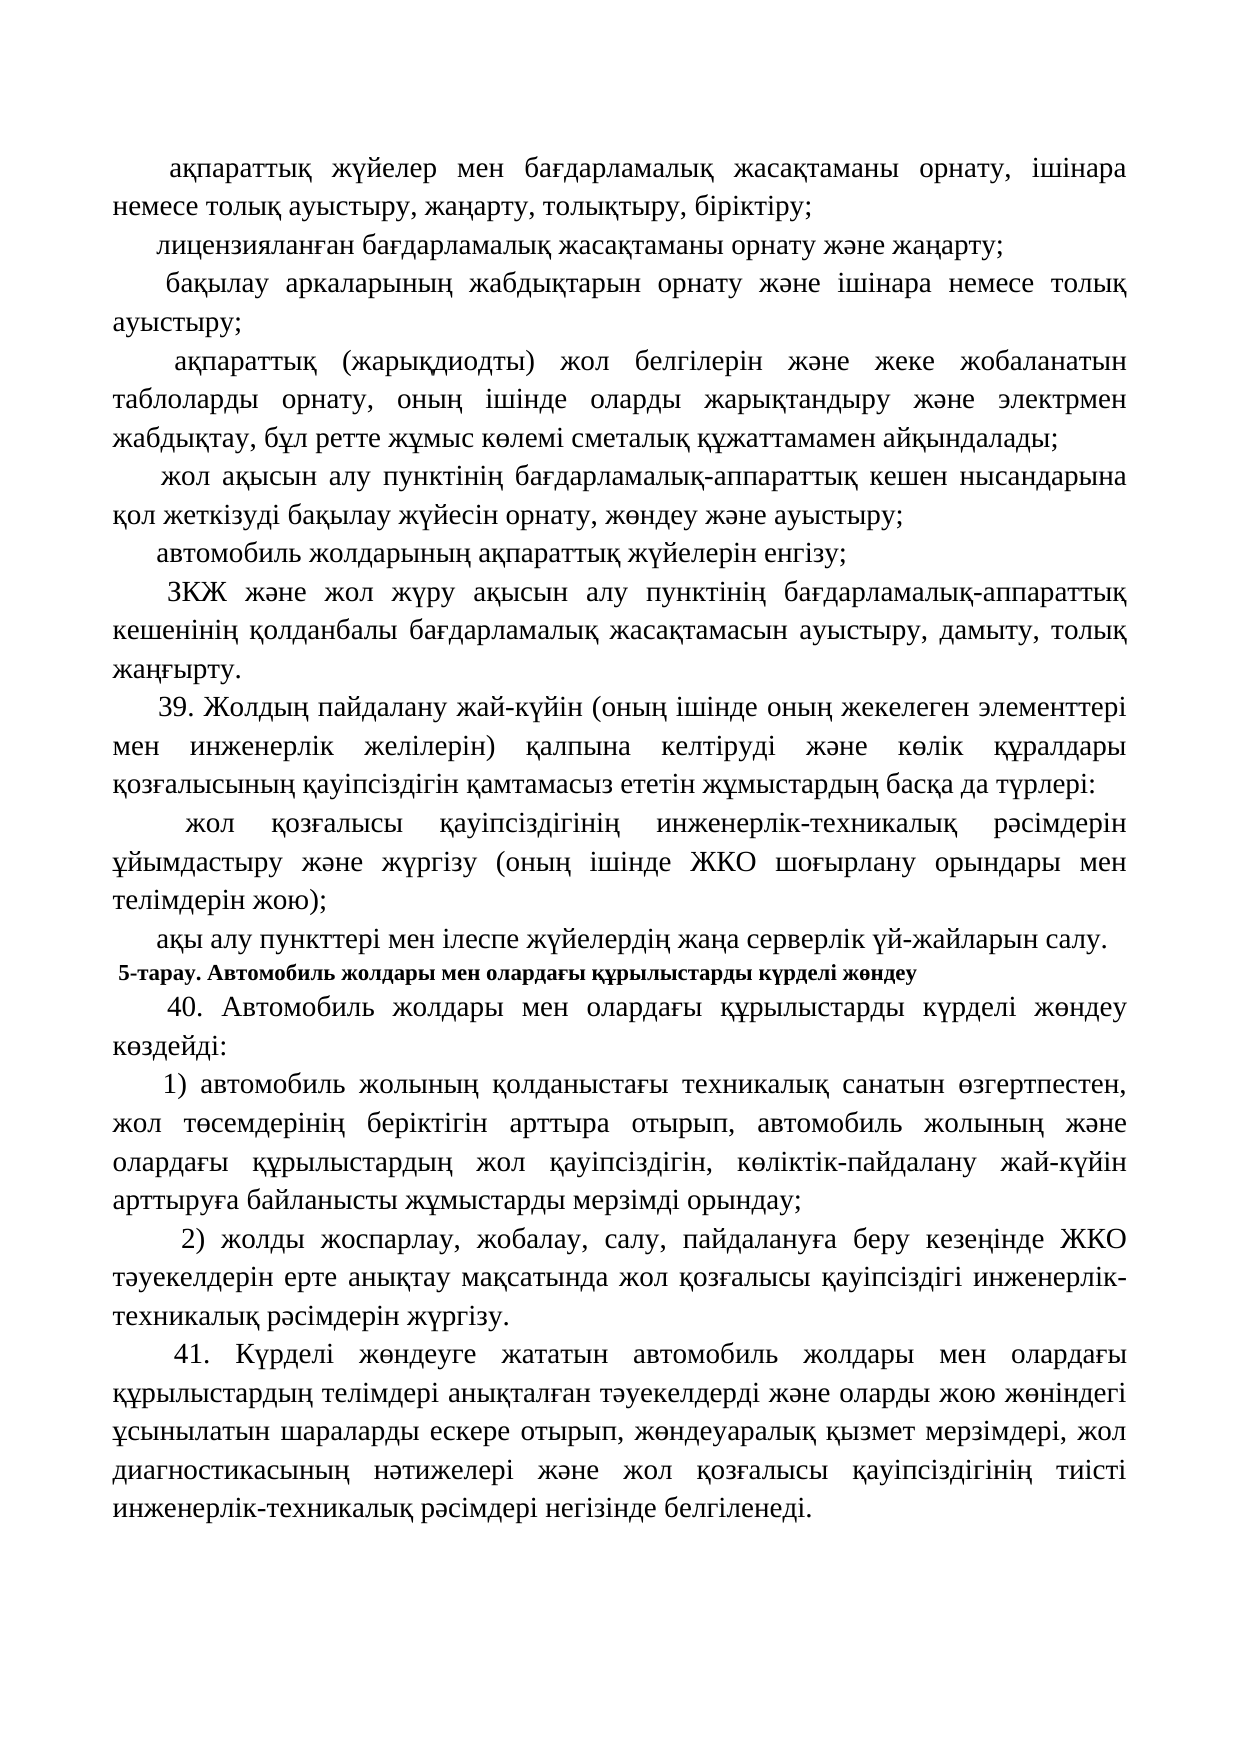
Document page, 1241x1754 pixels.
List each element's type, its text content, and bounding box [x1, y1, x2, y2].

text 41. Күрделі жөндеуге жататын автомобиль жолдары мен олардағы құрылыстардың телімдері анықталған тәуекелдерді және оларды жою жөніндегі ұсынылатын шараларды ескере отырып, жөндеуаралық қызмет мерзімдері, жол диагностикасының нәтижелері және жол қозғалысы қауіпсіздігінің тиісті инженерлік-техникалық рәсімдері негізінде белгіленеді. [112, 1336, 1128, 1524]
text автомобиль жолдарының ақпараттық жүйелерін енгізу; [112, 535, 1128, 569]
text ақпараттық (жарықдиодты) жол белгілерін және жеке жобаланатын таблоларды орнату, оның ішінде оларды жарықтандыру және электрмен жабдықтау, бұл ретте жұмыс көлемі сметалық құжаттамамен айқындалады; [112, 343, 1128, 453]
text 5-тарау. Автомобиль жолдары мен олардағы құрылыстарды күрделі жөндеу [112, 959, 1128, 986]
text ақпараттық жүйелер мен бағдарламалық жасақтаманы орнату, ішінара немесе толық ауыстыру, жаңарту, толықтыру, біріктіру; [112, 150, 1128, 222]
text ЗКЖ және жол жүру ақысын алу пунктінің бағдарламалық-аппараттық кешенінің қолданбалы бағдарламалық жасақтамасын ауыстыру, дамыту, толық жаңғырту. [112, 574, 1128, 684]
text 1) автомобиль жолының қолданыстағы техникалық санатын өзгертпестен, жол төсемдерінің беріктігін арттыра отырып, автомобиль жолының және олардағы құрылыстардың жол қауіпсіздігін, көліктік-пайдалану жай-күйін арттыруға байланысты жұмыстарды мерзімді орындау; [112, 1067, 1128, 1216]
text лицензияланған бағдарламалық жасақтаманы орнату және жаңарту; [112, 227, 1128, 261]
text ақы алу пункттері мен ілеспе жүйелердің жаңа серверлік үй-жайларын салу. [112, 921, 1128, 954]
text 40. Автомобиль жолдары мен олардағы құрылыстарды күрделі жөндеу көздейді: [112, 989, 1128, 1062]
text жол ақысын алу пунктінің бағдарламалық-аппараттық кешен нысандарына қол жеткізуді бақылау жүйесін орнату, жөндеу және ауыстыру; [112, 458, 1128, 530]
text 39. Жолдың пайдалану жай-күйін (оның ішінде оның жекелеген элементтері мен инженерлік желілерін) қалпына келтіруді және көлік құралдары қозғалысының қауіпсіздігін қамтамасыз ететін жұмыстардың басқа да түрлері: [112, 689, 1128, 800]
text жол қозғалысы қауіпсіздігінің инженерлік-техникалық рәсімдерін ұйымдастыру және жүргізу (оның ішінде ЖКО шоғырлану орындары мен телімдерін жою); [112, 805, 1128, 916]
text бақылау аркаларының жабдықтарын орнату және ішінара немесе толық ауыстыру; [112, 266, 1128, 338]
text 2) жолды жоспарлау, жобалау, салу, пайдалануға беру кезеңінде ЖКО тәуекелдерін ерте анықтау мақсатында жол қозғалысы қауіпсіздігі инженерлік-техникалық рәсімдерін жүргізу. [112, 1221, 1128, 1331]
